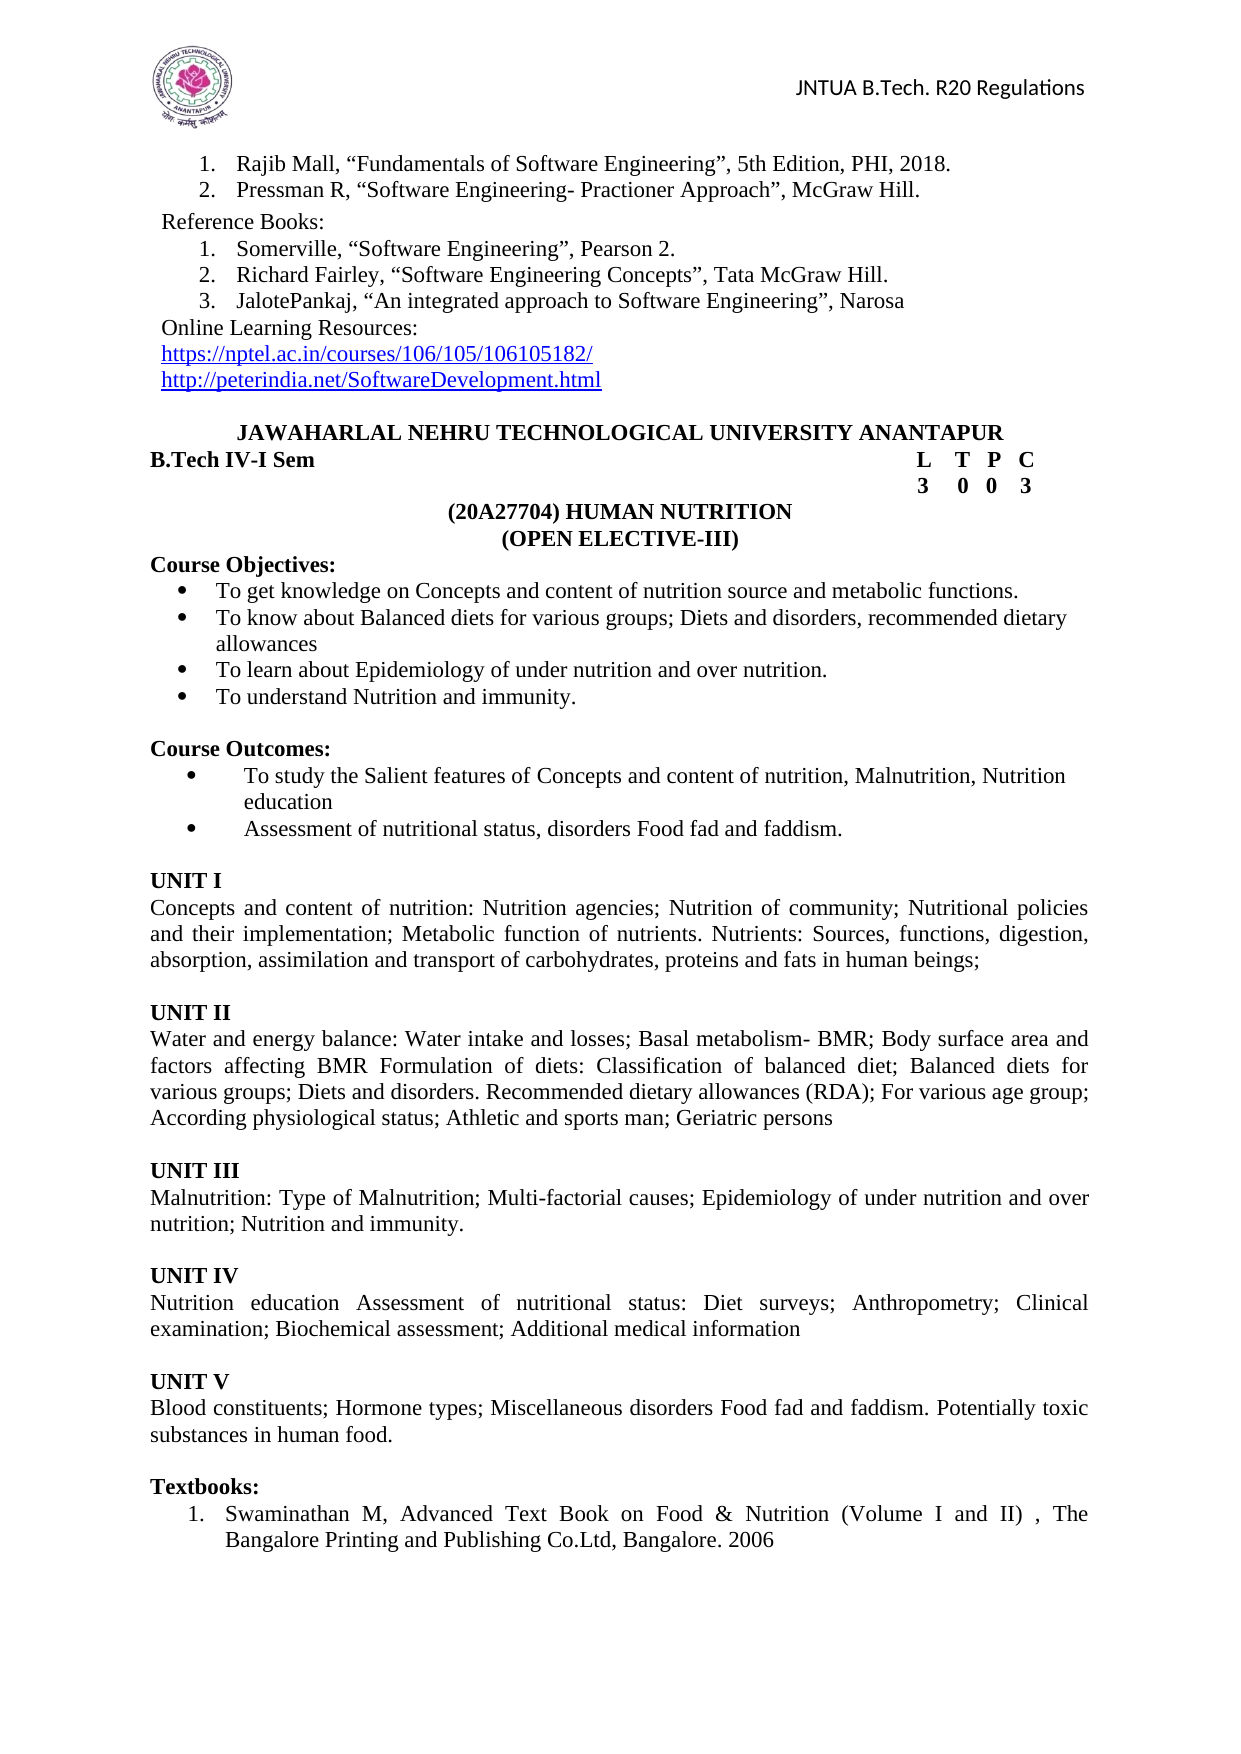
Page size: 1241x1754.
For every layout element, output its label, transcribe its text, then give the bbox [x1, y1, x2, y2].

text Textbooks: [150, 1473, 1090, 1500]
text Nutrition education Assessment of nutritional status: Diet surveys; Anthropometry; Clinical examination; Biochemical assessment; Additional medical information [150, 1289, 1090, 1342]
text UNIT II [150, 999, 1090, 1025]
text UNIT IV [150, 1263, 1090, 1289]
text JAWAHARLAL NEHRU TECHNOLOGICAL UNIVERSITY ANANTAPUR [150, 419, 1090, 446]
list Swaminathan M, Advanced Text Book on Food & Nutrition (Volume I and II) , The Bangalore Printing and Publishing Co.Ltd, Bangalore. 2006 [187, 1500, 1090, 1552]
text 3 0 0 3 [150, 472, 1090, 498]
text Water and energy balance: Water intake and losses; Basal metabolism- BMR; Body surface area and factors affecting BMR Formulation of diets: Classification of balanced diet; Balanced diets for various groups; Diets and disorders. Recommended dietary allowances (RDA); For various age group; According physiological status; Athletic and sports man; Geriatric persons [150, 1025, 1090, 1131]
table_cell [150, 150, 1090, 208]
text Concepts and content of nutrition: Nutrition agencies; Nutrition of community; Nutritional policies and their implementation; Metabolic function of nutrients. Nutrients: Sources, functions, digestion, absorption, assimilation and transport of carbohydrates, proteins and fats in human beings; [150, 894, 1090, 973]
list To understand Nutrition and immunity. [178, 683, 1090, 709]
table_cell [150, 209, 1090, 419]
list To know about Balanced diets for various groups; Diets and disorders, recommended dietary allowances [178, 604, 1090, 656]
list To get knowledge on Concepts and content of nutrition source and metabolic functions. [178, 577, 1090, 604]
list Assessment of nutritional status, disorders Food fad and faddism. [187, 814, 1090, 841]
text (OPEN ELECTIVE-III) [150, 525, 1090, 551]
text (20A27704) HUMAN NUTRITION [150, 498, 1090, 525]
text Course Outcomes: [150, 736, 1090, 762]
picture [151, 45, 233, 129]
text UNIT III [150, 1157, 1090, 1183]
text UNIT I [150, 867, 1090, 894]
text Blood constituents; Hormone types; Miscellaneous disorders Food fad and faddism. Potentially toxic substances in human food. [150, 1394, 1090, 1447]
text Course Objectives: [150, 551, 1090, 577]
text B.Tech IV-I Sem L T P C [150, 446, 1090, 472]
text UNIT V [150, 1368, 1090, 1394]
list To learn about Epidemiology of under nutrition and over nutrition. [178, 656, 1090, 683]
list To study the Salient features of Concepts and content of nutrition, Malnutrition, Nutrition education [187, 762, 1090, 814]
text Malnutrition: Type of Malnutrition; Multi-factorial causes; Epidemiology of under nutrition and over nutrition; Nutrition and immunity. [150, 1183, 1090, 1236]
